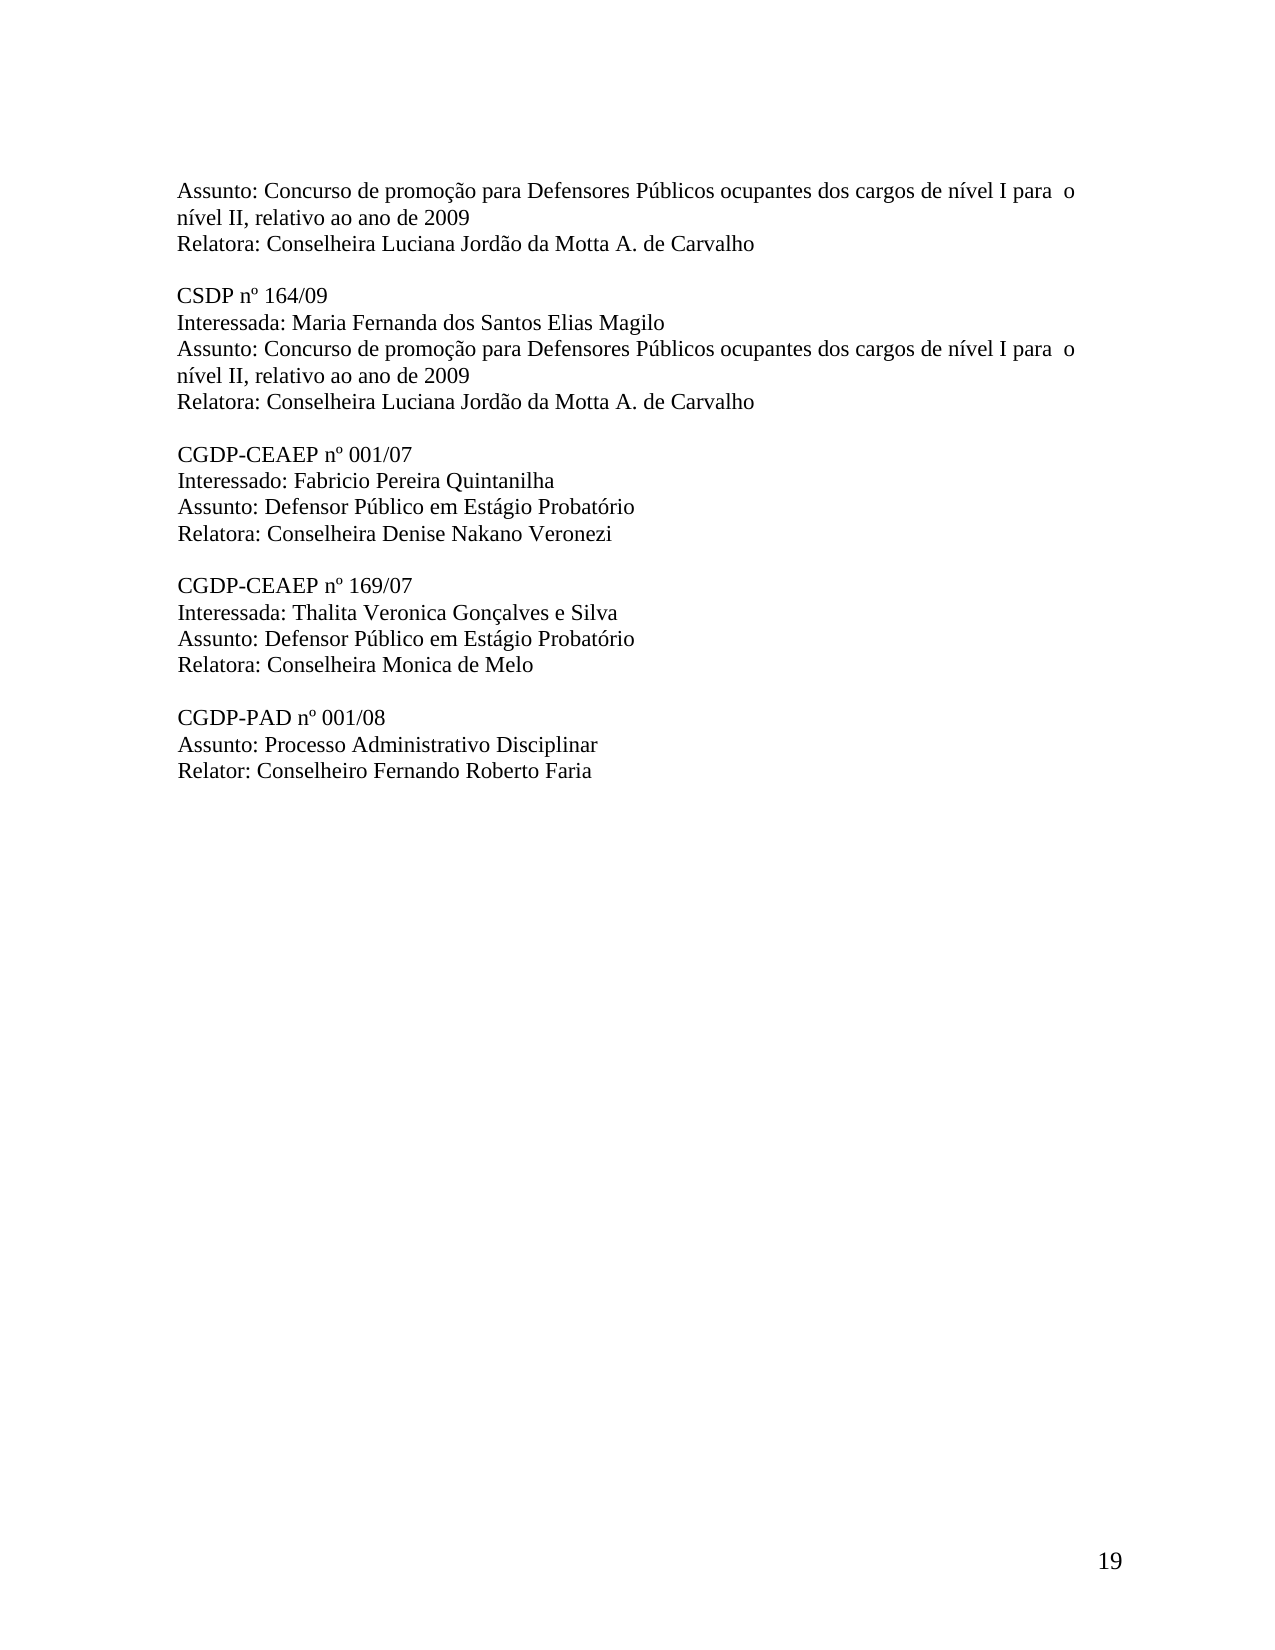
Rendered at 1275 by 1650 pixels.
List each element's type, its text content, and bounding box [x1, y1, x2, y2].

text Relatora: Conselheira Luciana Jordão da Motta A. de Carvalho [177, 388, 1122, 414]
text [177, 177, 1122, 230]
text CGDP-CEAEP nº 169/07 [177, 572, 1122, 599]
text CSDP nº 164/09 [177, 283, 1122, 309]
text Assunto: Processo Administrativo Disciplinar [177, 731, 1122, 757]
text Interessado: Fabricio Pereira Quintanilha [177, 467, 1122, 493]
text Interessada: Maria Fernanda dos Santos Elias Magilo [177, 309, 1122, 335]
text CGDP-CEAEP nº 001/07 [177, 441, 1122, 467]
text Relator: Conselheiro Fernando Roberto Faria [177, 757, 1122, 783]
text Assunto: Concurso de promoção para Defensores Públicos ocupantes dos cargos de nível I para o nível II, relativo ao ano de 2009 [177, 335, 1122, 388]
text Assunto: Defensor Público em Estágio Probatório [177, 625, 1122, 652]
text Interessada: Thalita Veronica Gonçalves e Silva [177, 599, 1122, 625]
text CGDP-PAD nº 001/08 [177, 704, 1122, 731]
text Relatora: Conselheira Denise Nakano Veronezi [177, 520, 1122, 546]
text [177, 230, 1122, 256]
text Relatora: Conselheira Monica de Melo [177, 652, 1122, 678]
text Assunto: Defensor Público em Estágio Probatório [177, 493, 1122, 520]
